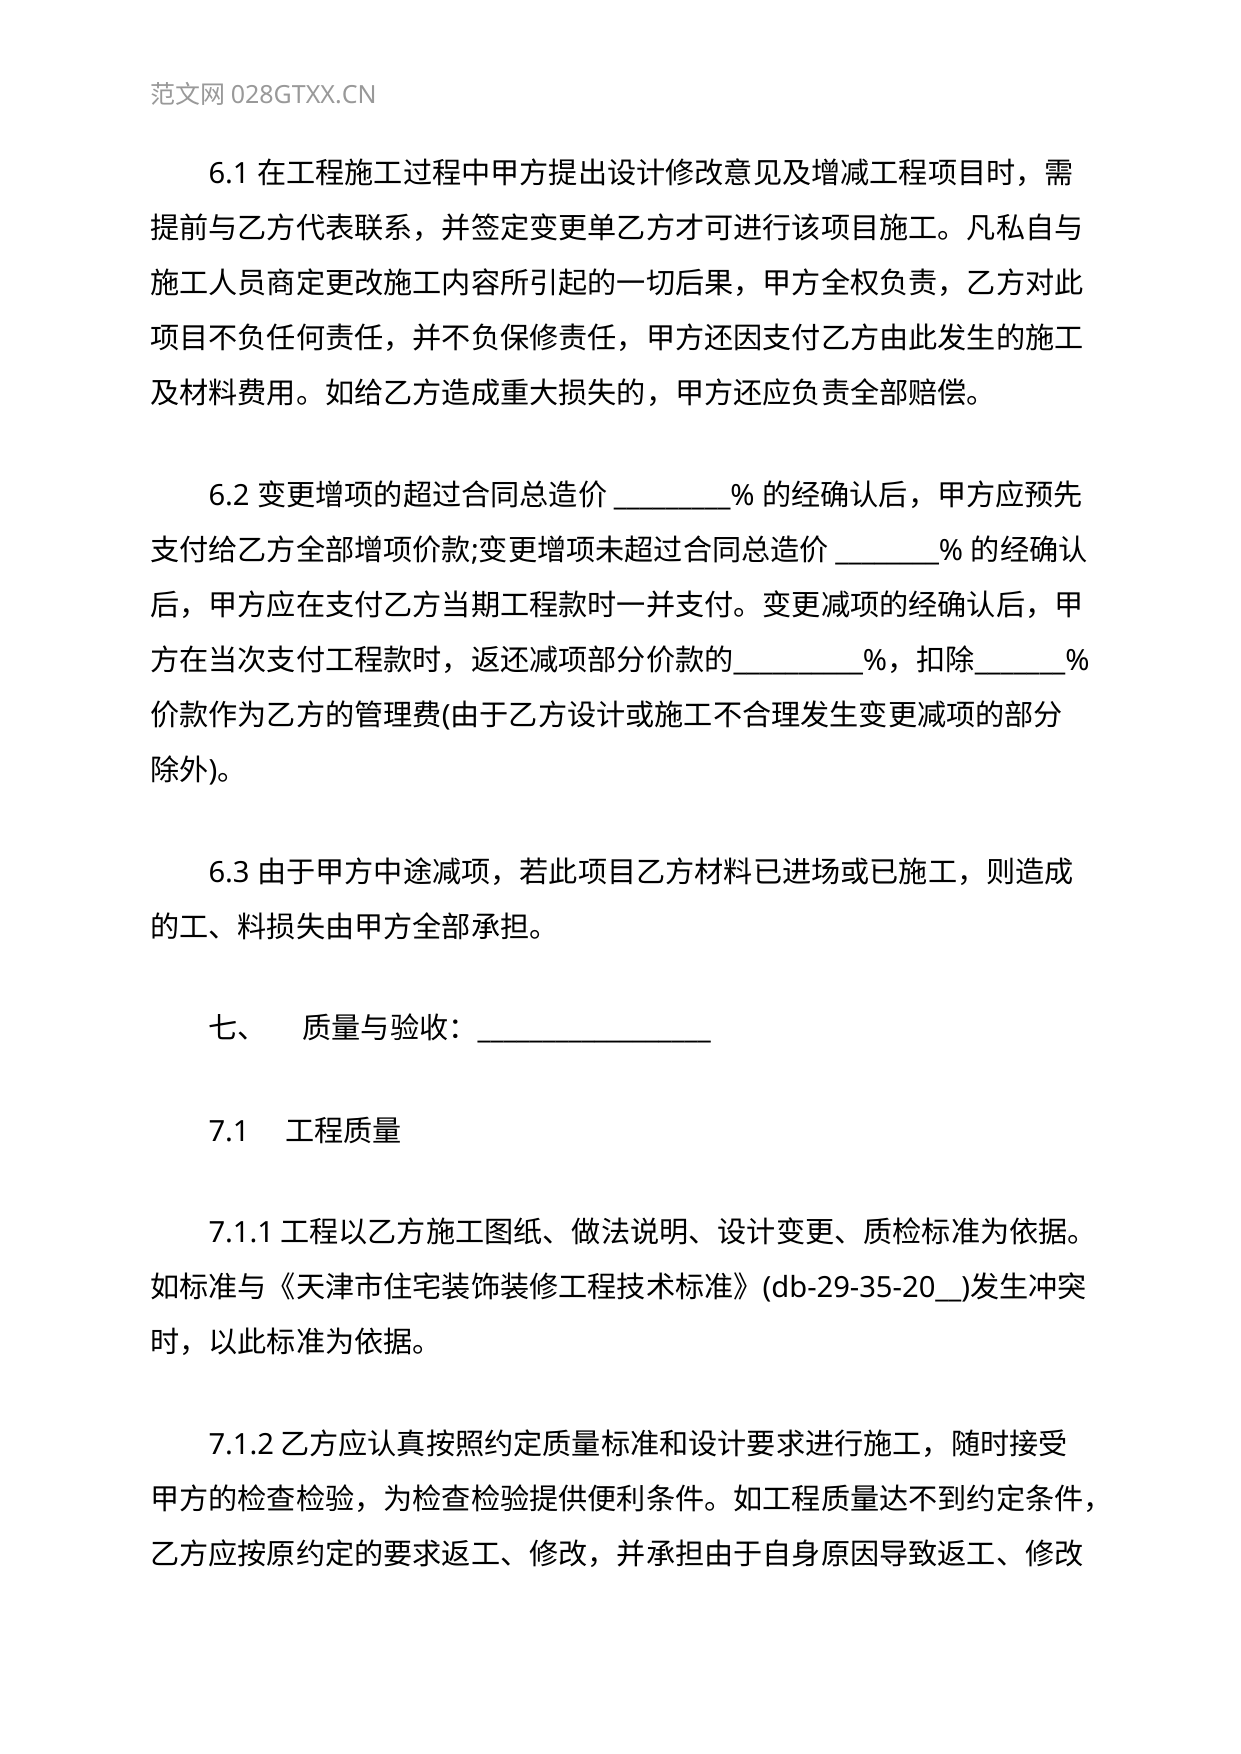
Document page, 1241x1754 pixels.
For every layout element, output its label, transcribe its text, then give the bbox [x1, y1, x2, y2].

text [150, 1421, 1090, 1573]
text 6.2 变更增项的超过合同总造价 _________% 的经确认后，甲方应预先支付给乙方全部增项价款;变更增项未超过合同总造价 ________% 的经确认后，甲方应在支付乙方当期工程款时一并支付。变更减项的经确认后，甲方在当次支付工程款时，返还减项部分价款的__________%，扣除_______%价款作为乙方的管理费(由于乙方设计或施工不合理发生变更减项的部分除外)。 [150, 471, 1090, 789]
text 6.3 由于甲方中途减项，若此项目乙方材料已进场或已施工，则造成的工、料损失由甲方全部承担。 [150, 848, 1090, 946]
text 7.1 工程质量 [150, 1107, 1090, 1149]
text 6.1 在工程施工过程中甲方提出设计修改意见及增减工程项目时，需提前与乙方代表联系，并签定变更单乙方才可进行该项目施工。凡私自与施工人员商定更改施工内容所引起的一切后果，甲方全权负责，乙方对此项目不负任何责任，并不负保修责任，甲方还因支付乙方由此发生的施工及材料费用。如给乙方造成重大损失的，甲方还应负责全部赔偿。 [150, 150, 1090, 412]
text 七、 质量与验收：__________________ [150, 1005, 1090, 1047]
text 7.1.1工程以乙方施工图纸、做法说明、设计变更、质检标准为依据。如标准与《天津市住宅装饰装修工程技术标准》(db-29-35-20__)发生冲突时，以此标准为依据。 [150, 1209, 1090, 1361]
